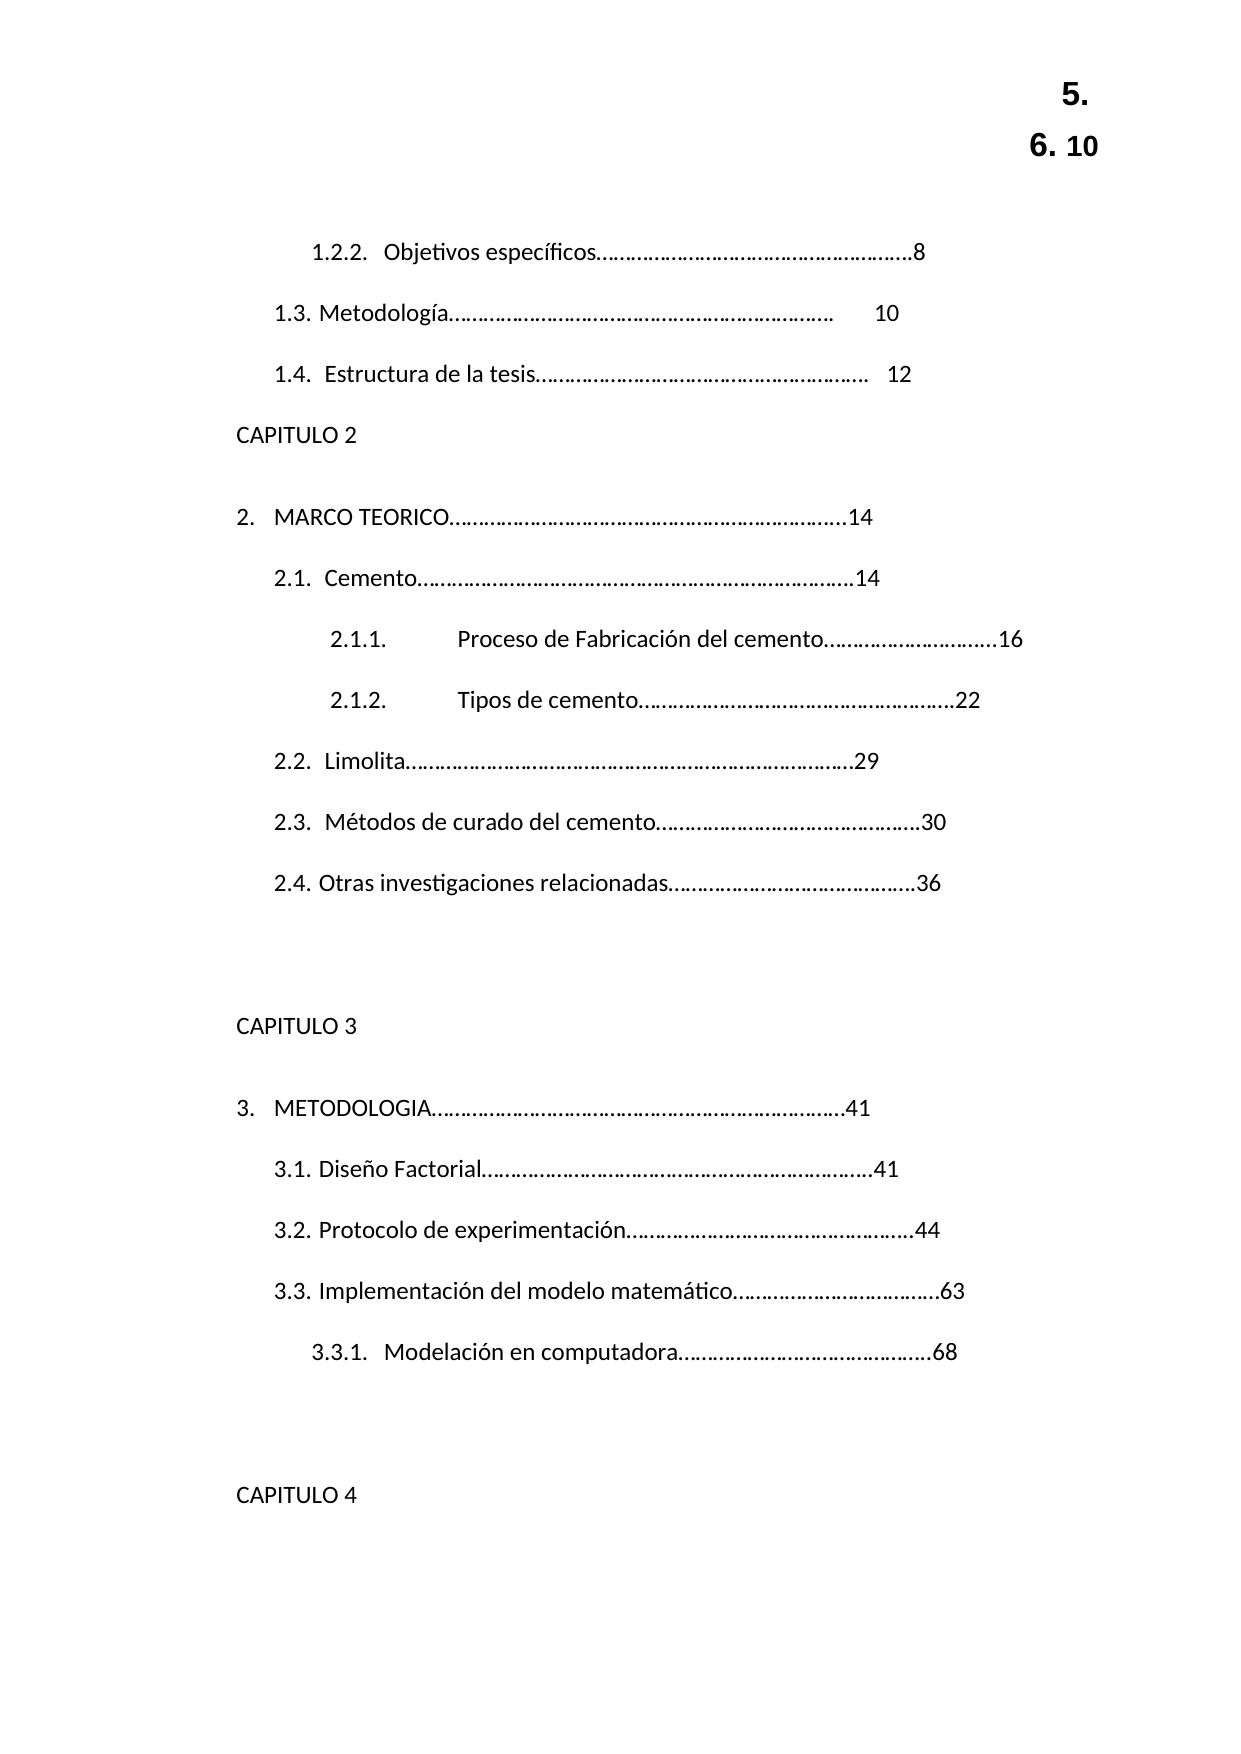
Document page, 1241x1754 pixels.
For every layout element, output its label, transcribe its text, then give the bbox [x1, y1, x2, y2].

list Proceso de Fabricación del cemento………………………...16 [330, 623, 1093, 654]
list Diseño Factorial…………………………………………………………..41 [274, 1153, 1093, 1184]
list Modelación en computadora……………………………………..68 [311, 1336, 1093, 1367]
list Tipos de cemento……………………………………………….22 [330, 684, 1093, 715]
list MARCO TEORICO…………………………………………………………...14 [236, 501, 1093, 532]
text CAPITULO 3 [236, 1010, 1093, 1041]
list Métodos de curado del cemento……………………………………….30 [274, 806, 1093, 837]
list Implementación del modelo matemático………………………………63 [274, 1275, 1093, 1306]
list Estructura de la tesis…………………………………………………. 12 [274, 358, 1093, 389]
list Objetivos específicos……………………………………………….8 [311, 236, 1093, 267]
list Cemento………………………………………………………………….14 [274, 562, 1093, 593]
list Protocolo de experimentación…………………………………………..44 [274, 1214, 1093, 1245]
text CAPITULO 2 [236, 419, 1069, 450]
list METODOLOGIA………………………………………………………………41 [236, 1092, 1093, 1123]
list Metodología…………………………………………………………. 10 [274, 297, 1093, 328]
text CAPITULO 4 [236, 1479, 1093, 1510]
list Limolita……………………………………………………………………29 [274, 745, 1093, 776]
list Otras investigaciones relacionadas…………………………………….36 [274, 867, 1093, 898]
